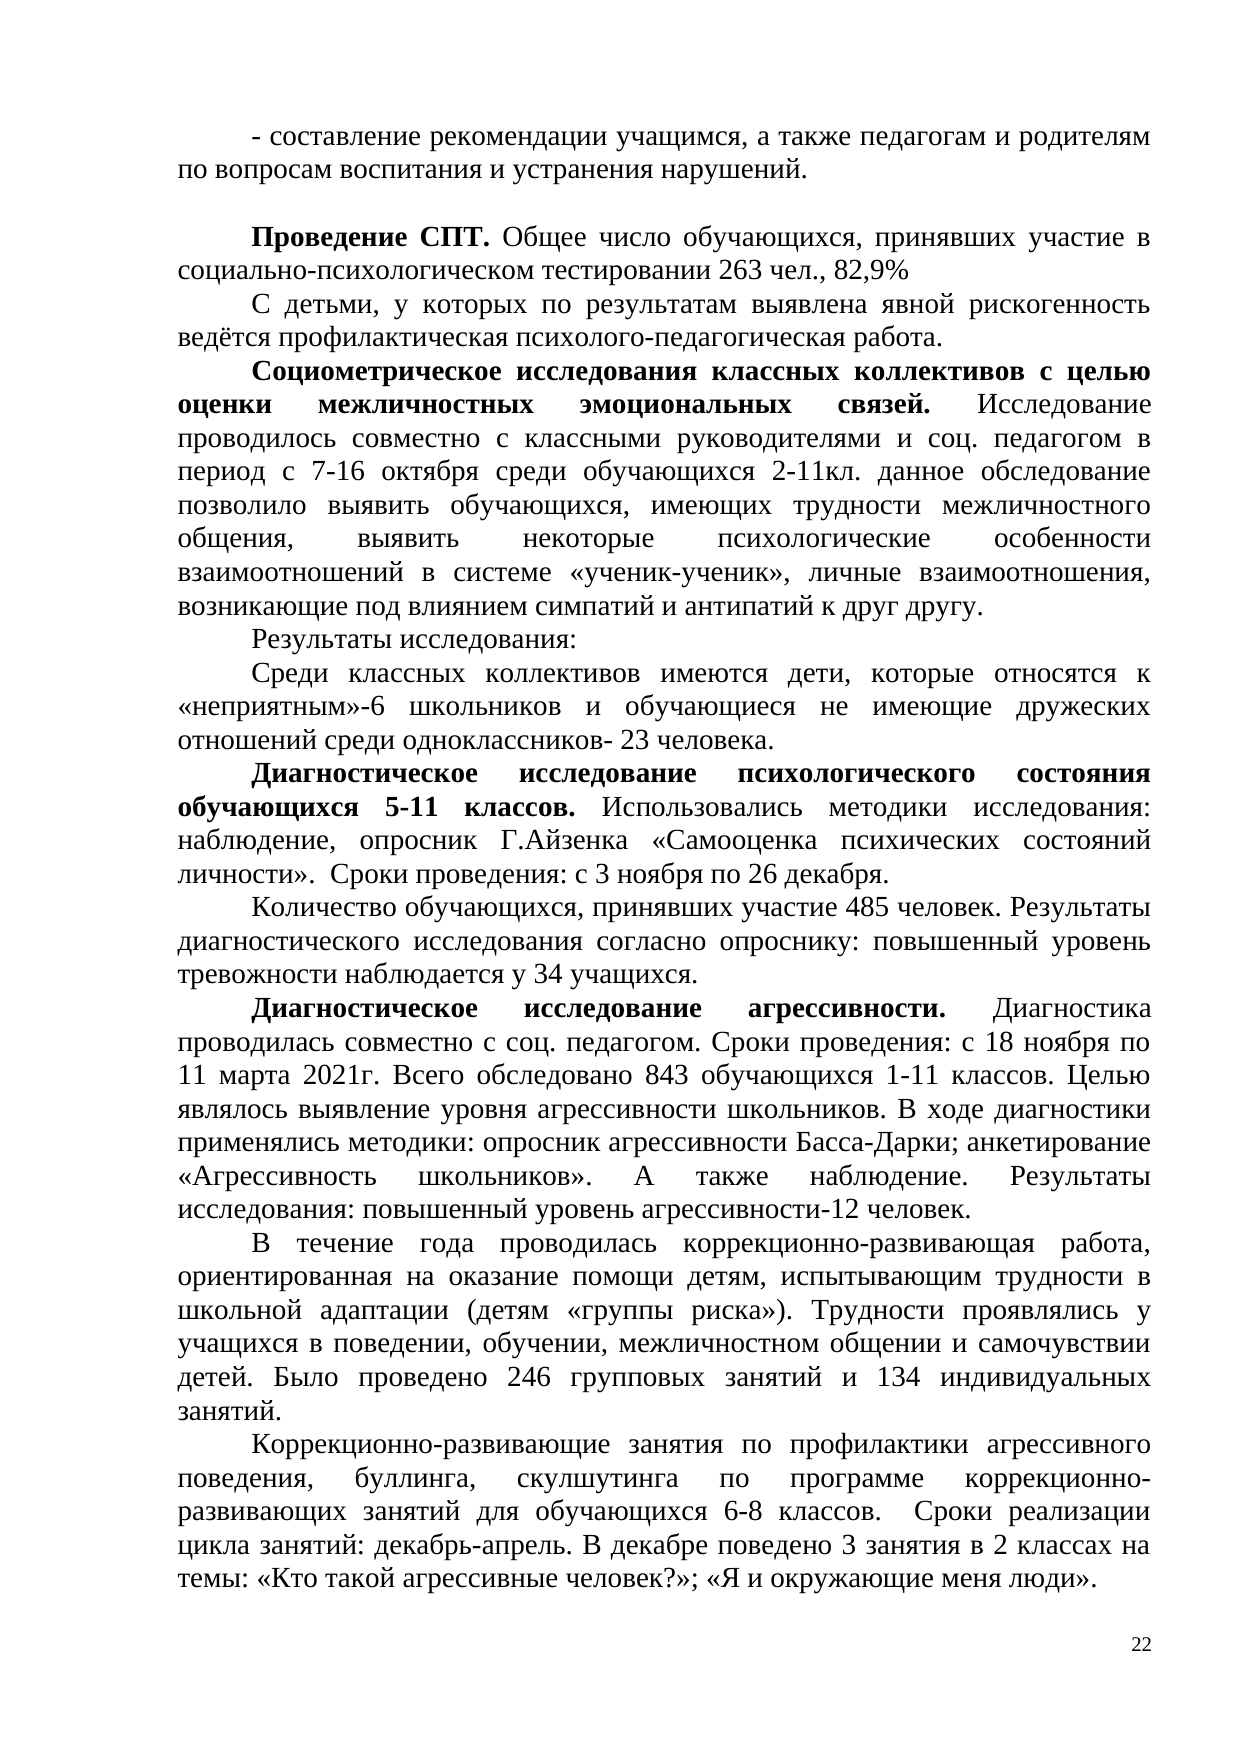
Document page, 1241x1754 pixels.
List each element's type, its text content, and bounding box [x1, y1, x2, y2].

text С детьми, у которых по результатам выявлена явной рискогенность ведётся профилактическая психолого-педагогическая работа. [177, 286, 1152, 353]
text Среди классных коллективов имеются дети, которые относятся к «неприятным»-6 школьников и обучающиеся не имеющие дружеских отношений среди одноклассников- 23 человека. [177, 655, 1152, 755]
text Коррекционно-развивающие занятия по профилактики агрессивного поведения, буллинга, скулшутинга по программе коррекционно-развивающих занятий для обучающихся 6-8 классов. Сроки реализации цикла занятий: декабрь-апрель. В декабре поведено 3 занятия в 2 классах на темы: «Кто такой агрессивные человек?»; «Я и окружающие меня люди». [177, 1426, 1152, 1594]
text - составление рекомендации учащимся, а также педагогам и родителям по вопросам воспитания и устранения нарушений. [177, 118, 1152, 185]
text Социометрическое исследования классных коллективов с целью оценки межличностных эмоциональных связей. Исследование проводилось совместно с классными руководителями и соц. педагогом в период с 7-16 октября среди обучающихся 2-11кл. данное обследование позволило выявить обучающихся, имеющих трудности межличностного общения, выявить некоторые психологические особенности взаимоотношений в системе «ученик-ученик», личные взаимоотношения, возникающие под влиянием симпатий и антипатий к друг другу. [177, 353, 1152, 621]
text В течение года проводилась коррекционно-развивающая работа, ориентированная на оказание помощи детям, испытывающим трудности в школьной адаптации (детям «группы риска»). Трудности проявлялись у учащихся в поведении, обучении, межличностном общении и самочувствии детей. Было проведено 246 групповых занятий и 134 индивидуальных занятий. [177, 1225, 1152, 1426]
text Количество обучающихся, принявших участие 485 человек. Результаты диагностического исследования согласно опроснику: повышенный уровень тревожности наблюдается у 34 учащихся. [177, 889, 1152, 990]
text Диагностическое исследование агрессивности. Диагностика проводилась совместно с соц. педагогом. Сроки проведения: с 18 ноября по 11 марта 2021г. Всего обследовано 843 обучающихся 1-11 классов. Целью являлось выявление уровня агрессивности школьников. В ходе диагностики применялись методики: опросник агрессивности Басса-Дарки; анкетирование «Агрессивность школьников». А также наблюдение. Результаты исследования: повышенный уровень агрессивности-12 человек. [177, 990, 1152, 1225]
text Диагностическое исследование психологического состояния обучающихся 5-11 классов. Использовались методики исследования: наблюдение, опросник Г.Айзенка «Самооценка психических состояний личности». Сроки проведения: с 3 ноября по 26 декабря. [177, 755, 1152, 889]
text Результаты исследования: [177, 621, 1152, 655]
text Проведение СПТ. Общее число обучающихся, принявших участие в социально-психологическом тестировании 263 чел., 82,9% [177, 219, 1152, 286]
